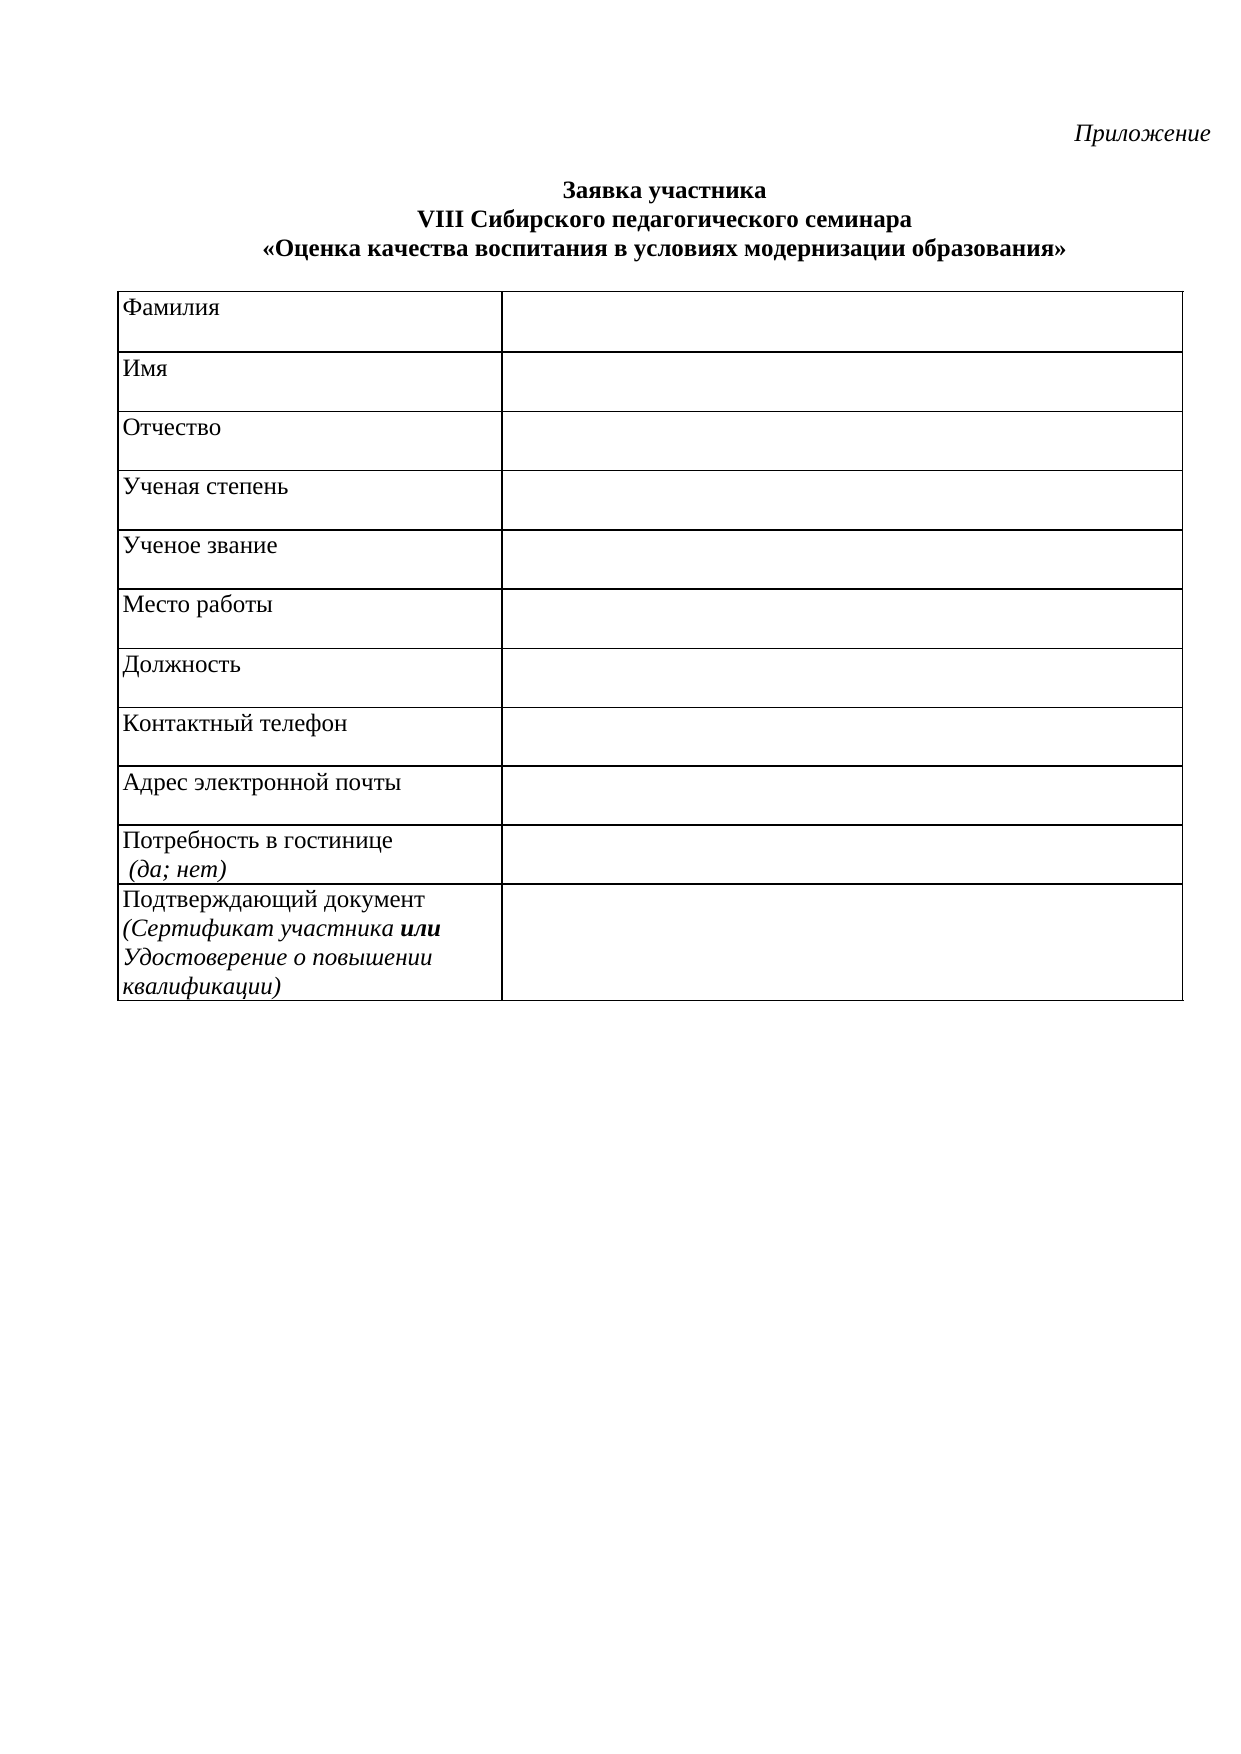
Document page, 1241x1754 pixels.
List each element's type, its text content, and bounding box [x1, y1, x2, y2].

table_cell Имя [119, 353, 501, 411]
table_cell [503, 767, 1182, 824]
table_header [503, 292, 1182, 351]
text «Оценка качества воспитания в условиях модернизации образования» [118, 233, 1211, 262]
table_cell [503, 649, 1182, 706]
table_cell Отчество [119, 412, 501, 469]
table_cell [503, 471, 1182, 529]
table_cell Должность [119, 649, 501, 706]
table_cell Место работы [119, 590, 501, 647]
table_cell Ученое звание [119, 531, 501, 588]
table_cell Адрес электронной почты [119, 767, 501, 824]
table_cell [503, 708, 1182, 765]
table_cell Контактный телефон [119, 708, 501, 765]
table_cell [503, 885, 1182, 999]
text VIII Сибирского педагогического семинара [118, 204, 1211, 233]
table_header Фамилия [119, 292, 501, 351]
table_cell [503, 353, 1182, 411]
table_cell [503, 826, 1182, 883]
table_cell [503, 412, 1182, 469]
table_cell [503, 531, 1182, 588]
text Заявка участника [118, 176, 1211, 204]
table_cell Ученая степень [119, 471, 501, 529]
table_cell [503, 590, 1182, 647]
text Приложение [118, 118, 1211, 147]
